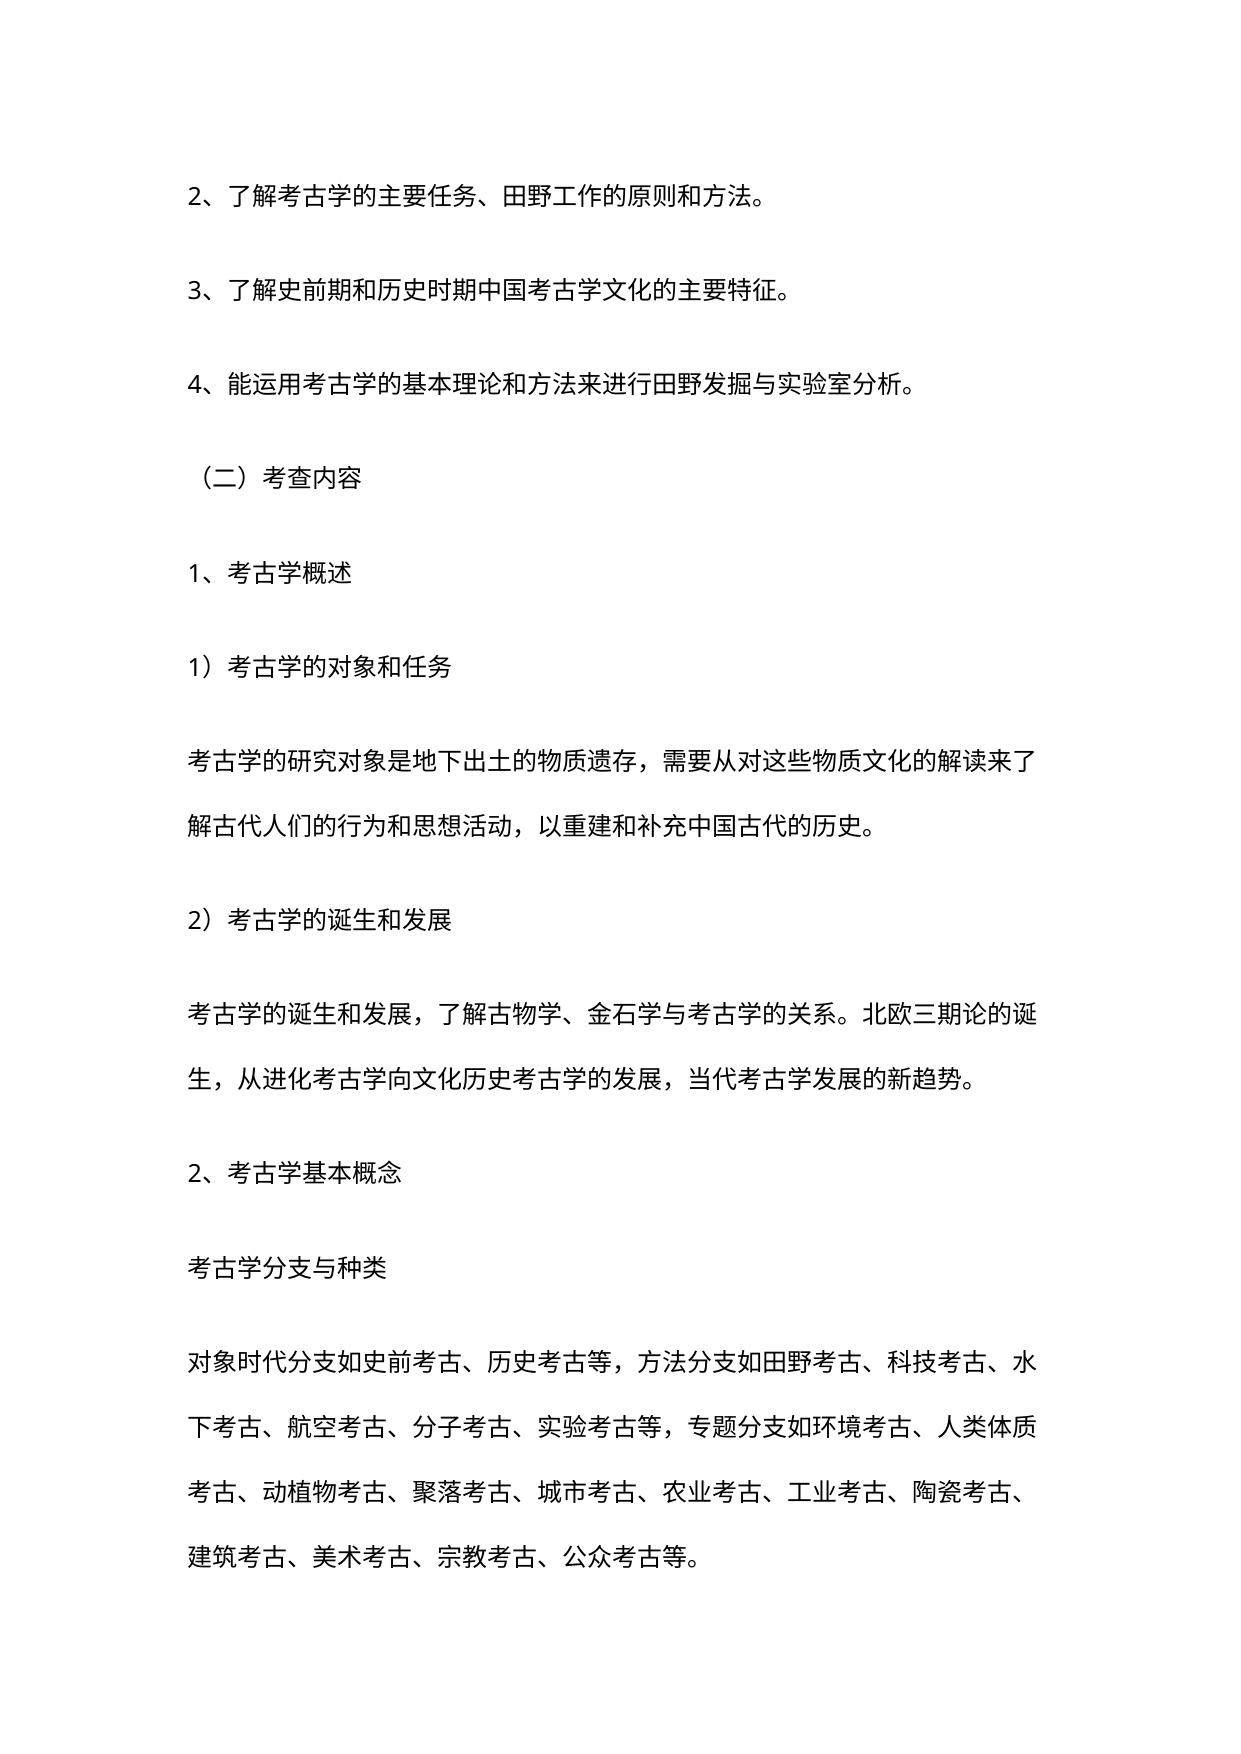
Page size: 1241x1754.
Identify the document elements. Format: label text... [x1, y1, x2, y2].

text 2）考古学的诞生和发展 [187, 886, 1053, 951]
text 4、能运用考古学的基本理论和方法来进行田野发掘与实验室分析。 [187, 350, 1053, 415]
text （二）考查内容 [187, 444, 1053, 509]
text 1、考古学概述 [187, 539, 1053, 604]
text 3、了解史前期和历史时期中国考古学文化的主要特征。 [187, 256, 1053, 321]
text 2、考古学基本概念 [187, 1139, 1053, 1204]
text 1）考古学的对象和任务 [187, 633, 1053, 698]
text 考古学的诞生和发展，了解古物学、金石学与考古学的关系。北欧三期论的诞生，从进化考古学向文化历史考古学的发展，当代考古学发展的新趋势。 [187, 980, 1053, 1110]
text 对象时代分支如史前考古、历史考古等，方法分支如田野考古、科技考古、水下考古、航空考古、分子考古、实验考古等，专题分支如环境考古、人类体质考古、动植物考古、聚落考古、城市考古、农业考古、工业考古、陶瓷考古、建筑考古、美术考古、宗教考古、公众考古等。 [187, 1328, 1053, 1588]
text 考古学分支与种类 [187, 1234, 1053, 1299]
text 2、了解考古学的主要任务、田野工作的原则和方法。 [187, 162, 1053, 227]
text 考古学的研究对象是地下出土的物质遗存，需要从对这些物质文化的解读来了解古代人们的行为和思想活动，以重建和补充中国古代的历史。 [187, 727, 1053, 857]
